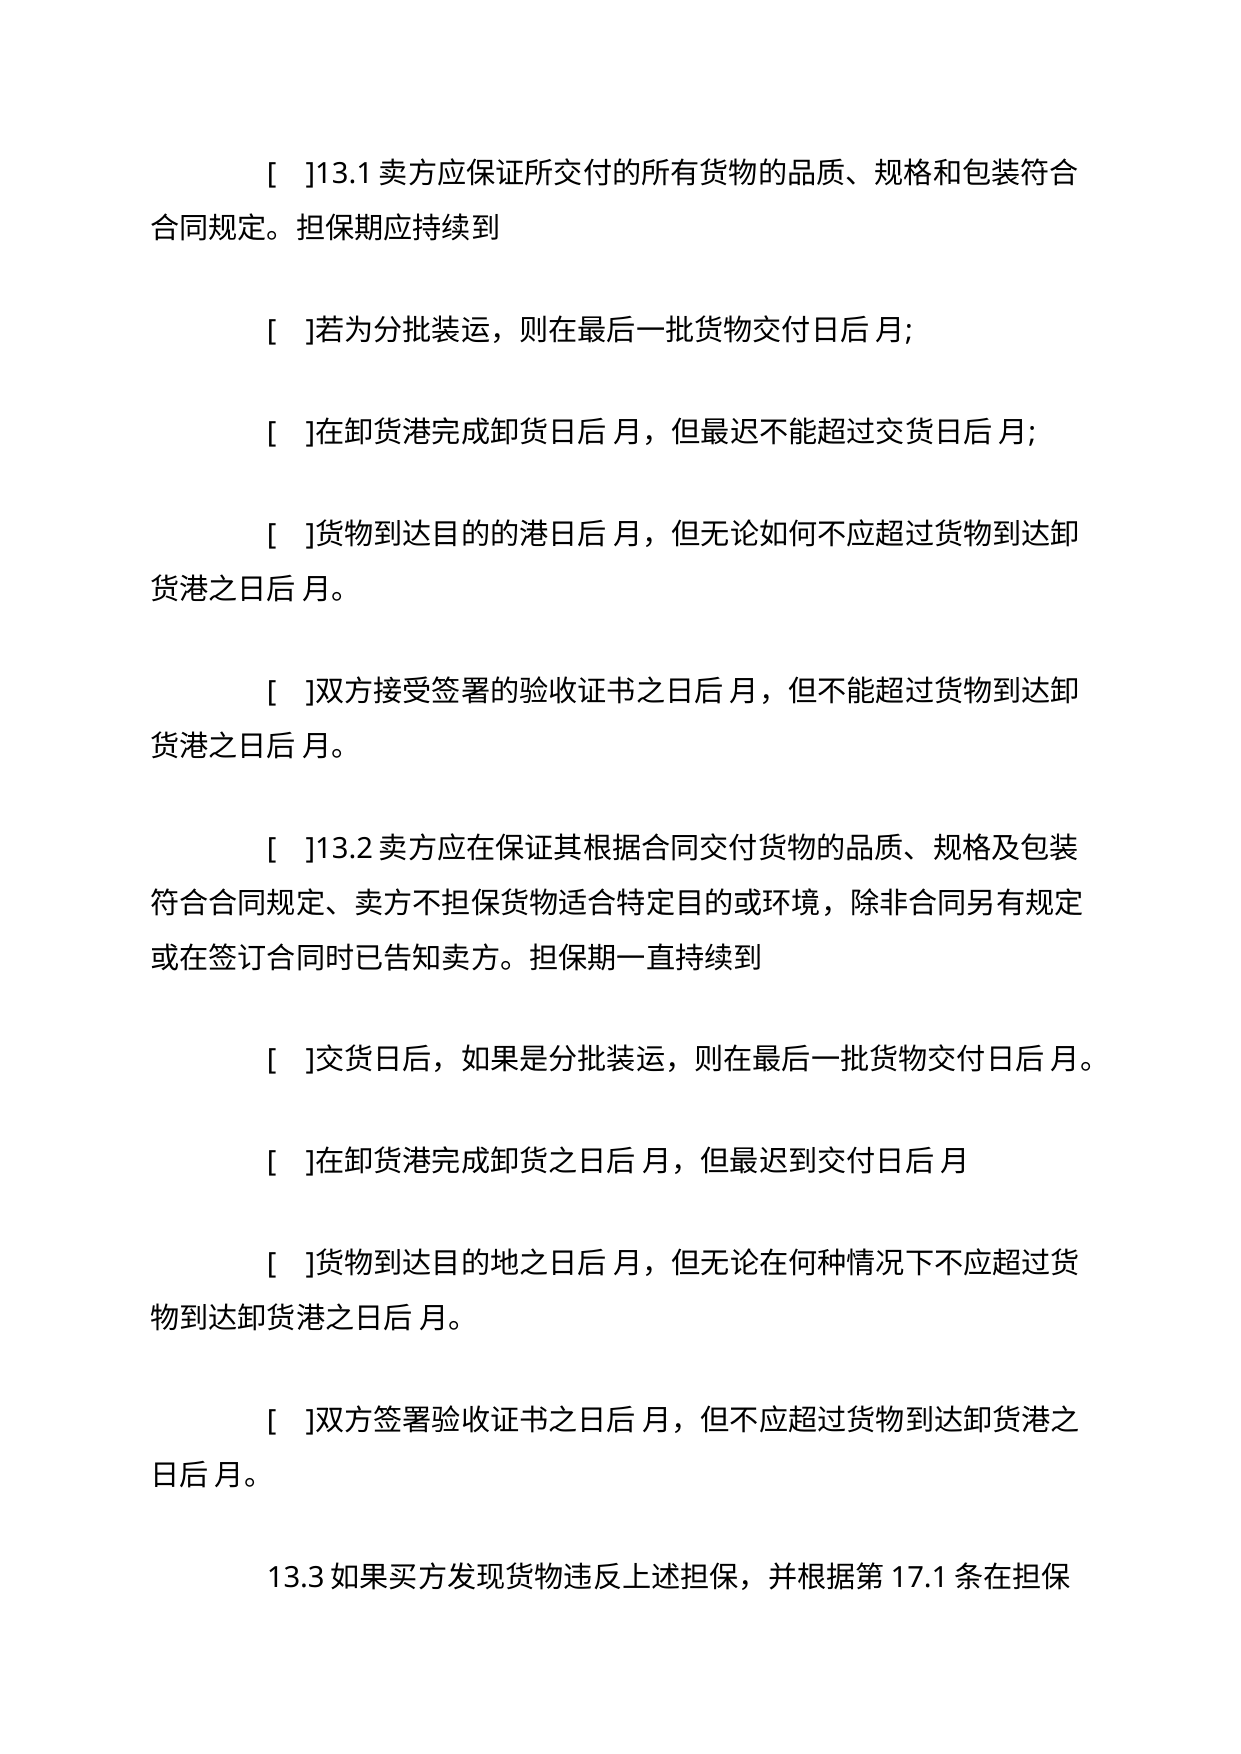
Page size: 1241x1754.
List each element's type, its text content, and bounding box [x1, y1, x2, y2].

text [ ]交货日后，如果是分批装运，则在最后一批货物交付日后 月。 [150, 1036, 1090, 1078]
text [ ]在卸货港完成卸货日后 月，但最迟不能超过交货日后 月; [150, 409, 1090, 451]
text [ ]13.2卖方应在保证其根据合同交付货物的品质、规格及包装符合合同规定、卖方不担保货物适合特定目的或环境，除非合同另有规定或在签订合同时已告知卖方。担保期一直持续到 [150, 824, 1090, 976]
text [ ]双方接受签署的验收证书之日后 月，但不能超过货物到达卸货港之日后 月。 [150, 667, 1090, 765]
text [ ]13.1卖方应保证所交付的所有货物的品质、规格和包装符合合同规定。担保期应持续到 [150, 150, 1090, 247]
text [ ]若为分批装运，则在最后一批货物交付日后 月; [150, 307, 1090, 349]
text [ ]货物到达目的的港日后 月，但无论如何不应超过货物到达卸货港之日后 月。 [150, 511, 1090, 608]
text [ ]双方签署验收证书之日后 月，但不应超过货物到达卸货港之日后 月。 [150, 1397, 1090, 1494]
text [150, 1553, 1090, 1596]
text [ ]在卸货港完成卸货之日后 月，但最迟到交付日后 月 [150, 1138, 1090, 1180]
text [ ]货物到达目的地之日后 月，但无论在何种情况下不应超过货物到达卸货港之日后 月。 [150, 1240, 1090, 1337]
